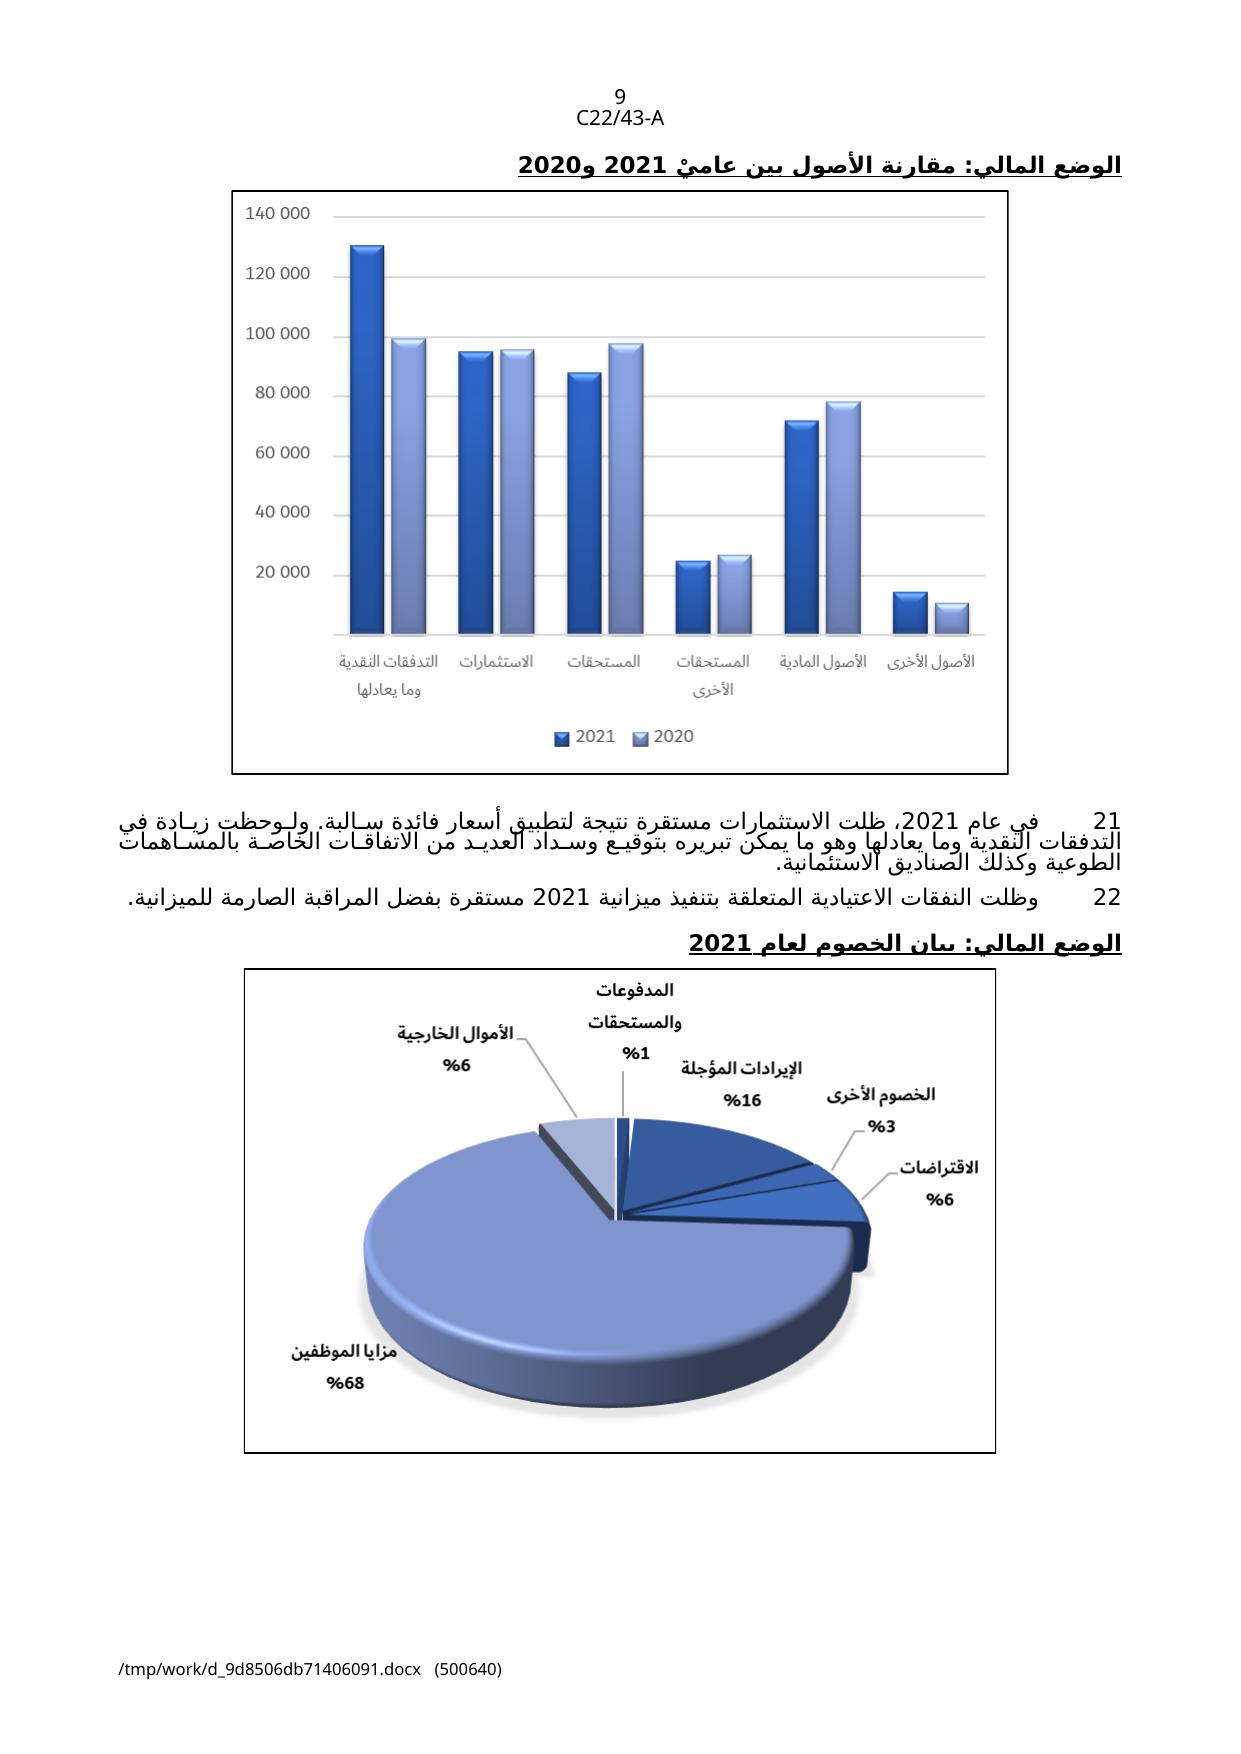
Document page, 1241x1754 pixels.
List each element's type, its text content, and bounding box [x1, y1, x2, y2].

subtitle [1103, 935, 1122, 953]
subtitle الوضع المالي: بيان الخصوم لعام 2021 [990, 935, 1108, 953]
subtitle الوضع المالي: مقارنة الأصول بين عاميْ 2021 و2020 [805, 157, 999, 176]
picture [243, 968, 997, 1454]
text 21 في عام 2021، ظلت الاستثمارات مستقرة نتيجة لتطبيق أسعار فائدة سالبة. ولوحظت زيادة في التدفقات النقدية وما يعادلها وهو ما يمكن تبريره بتوقيع وسداد العديد من الاتفاقات الخاصة بالمساهمات الطوعية وكذلك الصناديق الاستئمانية. [118, 812, 1122, 876]
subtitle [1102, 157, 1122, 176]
picture [231, 190, 1009, 775]
subtitle الوضع المالي: بيان الخصوم لعام 2021 [844, 935, 999, 953]
text 22 وظلت النفقات الاعتيادية المتعلقة بتنفيذ ميزانية 2021 مستقرة بفضل المراقبة الصارمة للميزانية. [345, 889, 1122, 910]
subtitle الوضع المالي: بيان الخصوم لعام 2021 [118, 935, 888, 956]
subtitle الوضع المالي: مقارنة الأصول بين عاميْ 2021 و2020 [118, 157, 805, 178]
